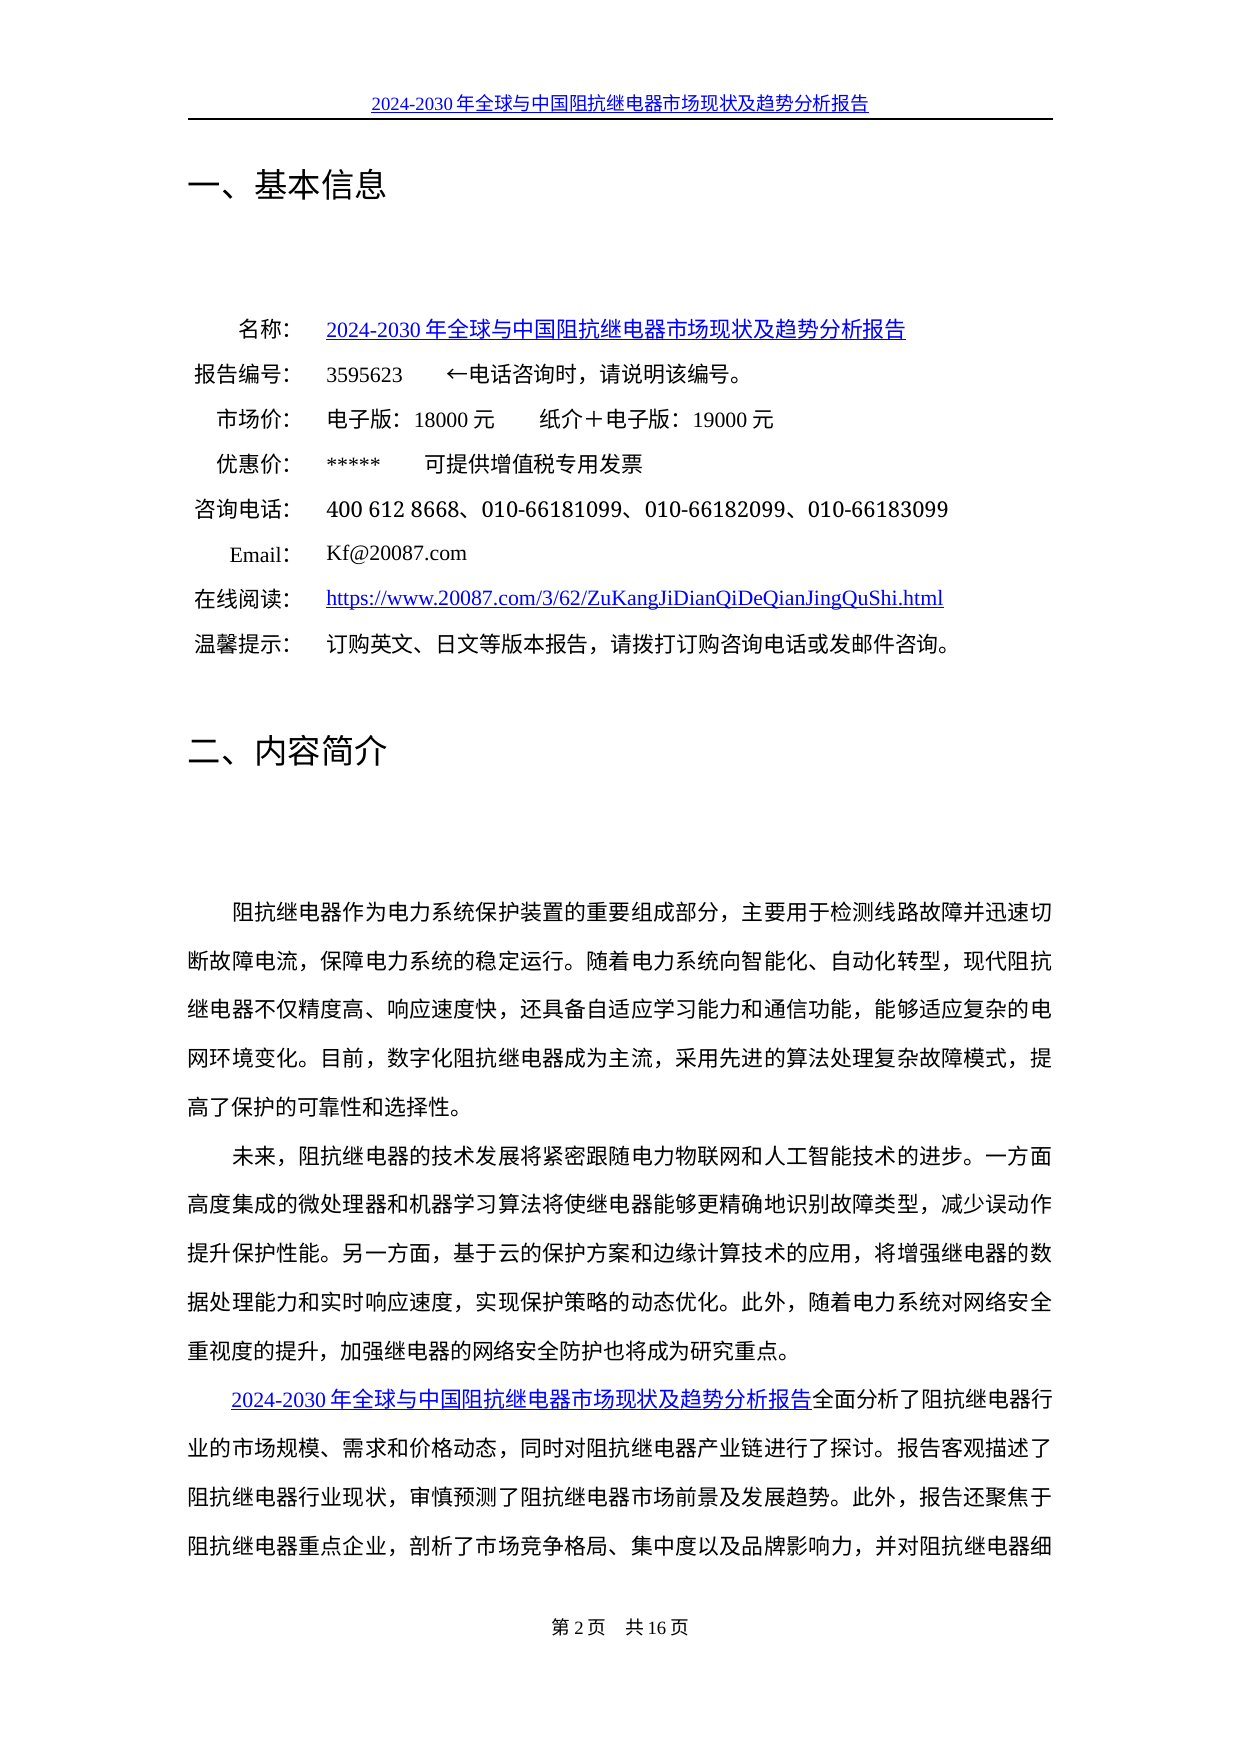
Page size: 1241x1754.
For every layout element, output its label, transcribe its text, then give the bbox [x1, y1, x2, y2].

table_cell Kf@20087.com [315, 537, 1073, 582]
title 一、基本信息 [187, 150, 1053, 215]
table_cell 400 612 8668、010-66181099、010-66182099、010-66183099 [315, 492, 1073, 537]
table_cell Email： [167, 537, 315, 582]
title 二、内容简介 [187, 717, 1053, 782]
table_header 名称： [167, 312, 315, 357]
table_cell 报告编号： [167, 357, 315, 402]
table_cell 市场价： [167, 402, 315, 447]
table_cell 咨询电话： [167, 492, 315, 537]
table_cell 优惠价： [167, 447, 315, 492]
table_header 2024-2030年全球与中国阻抗继电器市场现状及趋势分析报告 [315, 312, 1073, 357]
table_cell 3595623 ←电话咨询时，请说明该编号。 [315, 357, 1073, 402]
table_cell 在线阅读： [167, 582, 315, 627]
table_cell 电子版：18000 元 纸介＋电子版：19000 元 [315, 402, 1073, 447]
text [187, 894, 1053, 1561]
table_cell 订购英文、日文等版本报告，请拨打订购咨询电话或发邮件咨询。 [315, 627, 1073, 672]
table_cell ***** 可提供增值税专用发票 [315, 447, 1073, 492]
table_cell 温馨提示： [167, 627, 315, 672]
table_cell [315, 582, 1073, 627]
